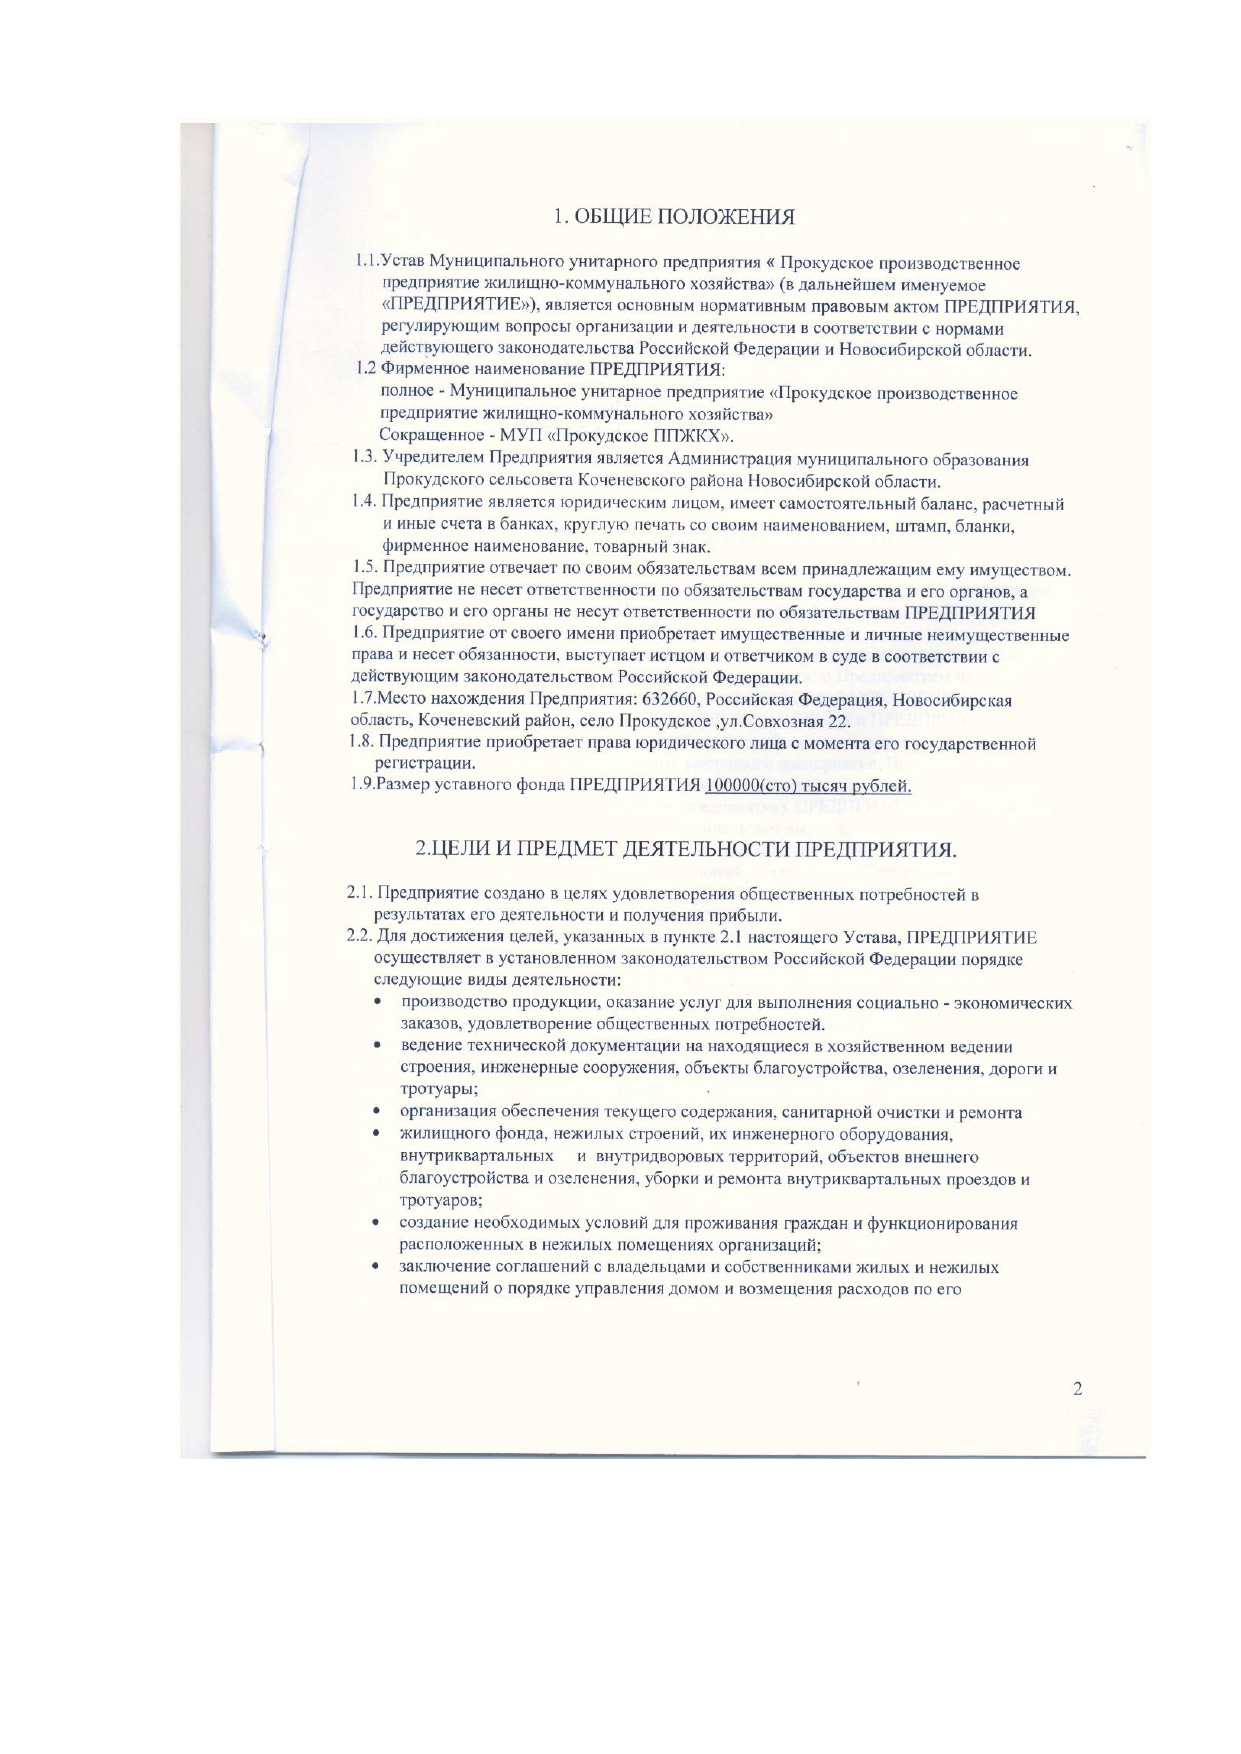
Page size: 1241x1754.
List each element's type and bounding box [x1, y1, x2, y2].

picture [177, 118, 1151, 1459]
